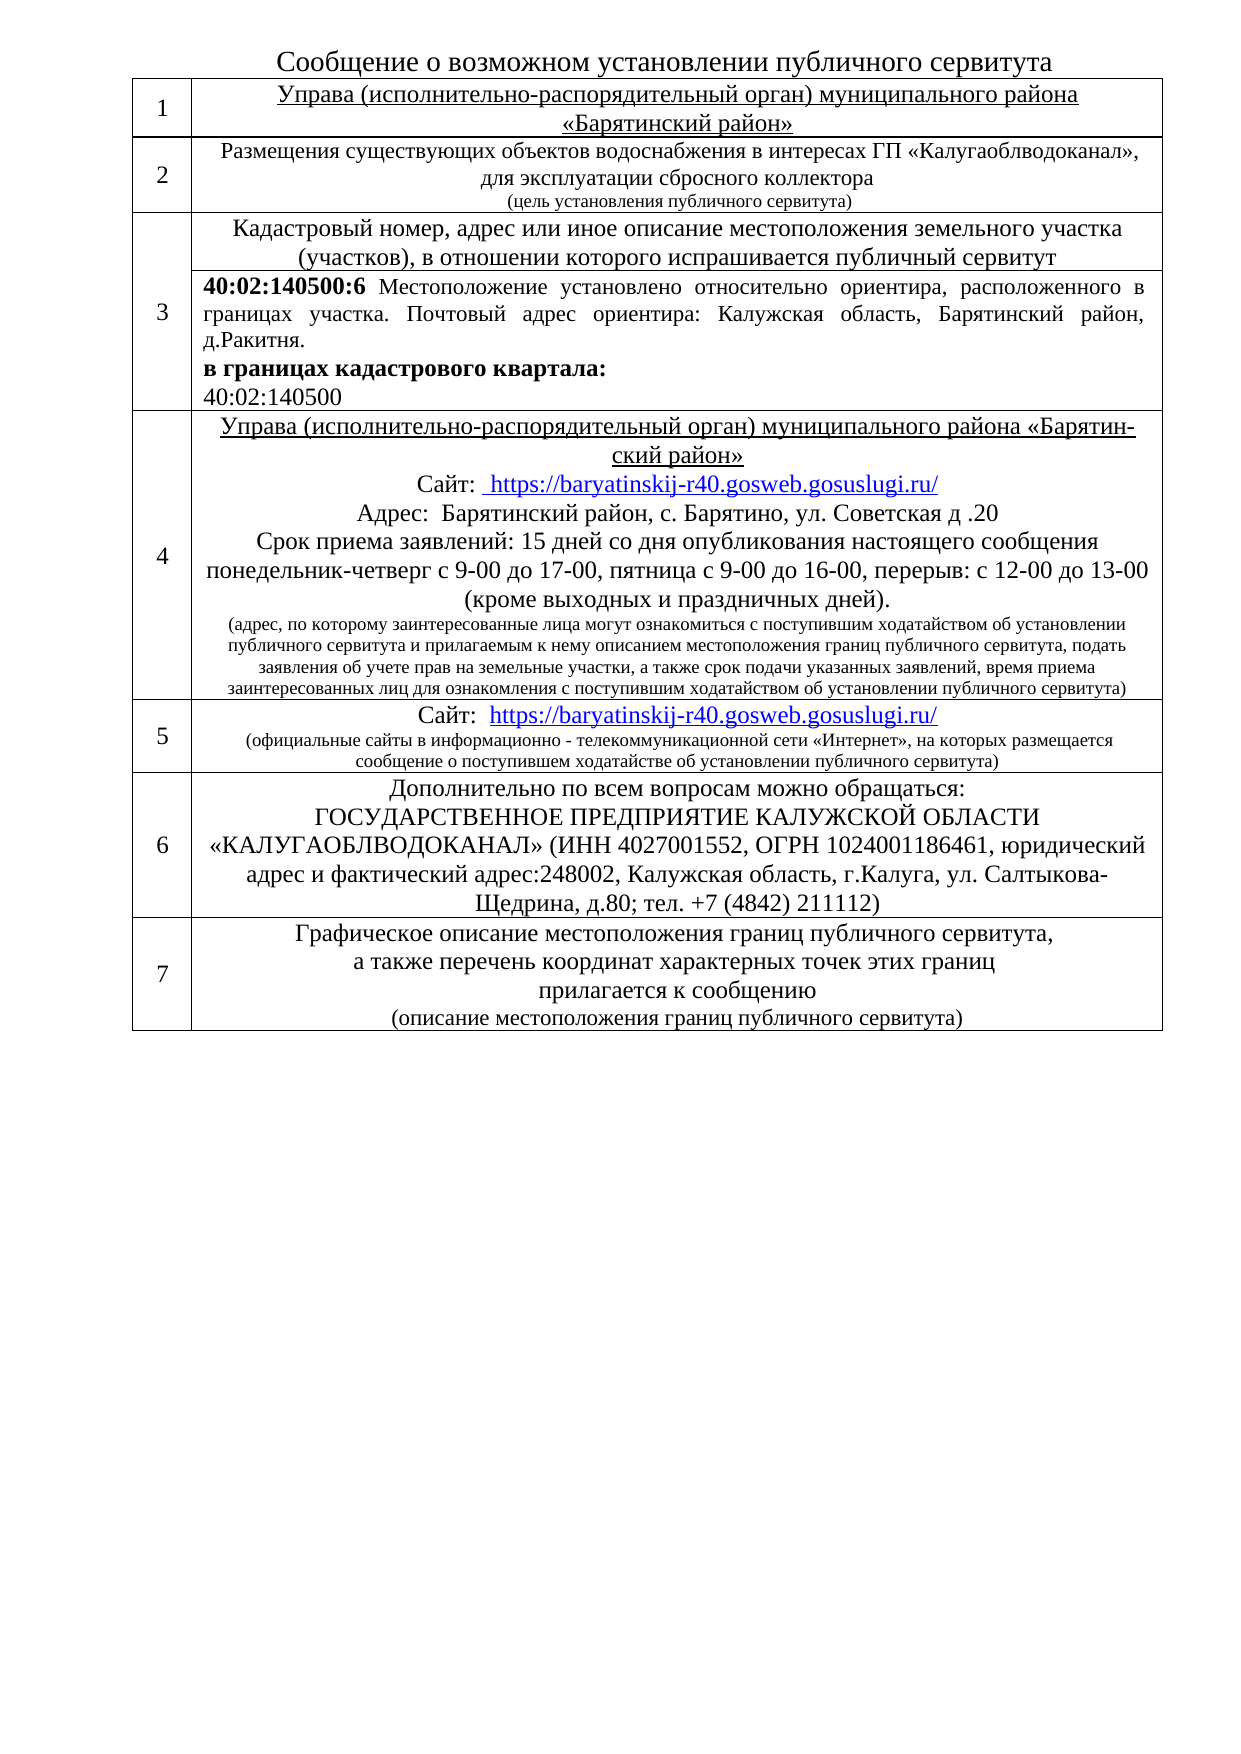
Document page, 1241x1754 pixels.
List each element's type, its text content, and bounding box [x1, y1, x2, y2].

table_cell Дополнительно по всем вопросам можно обращаться: ГОСУДАРСТВЕННОЕ ПРЕДПРИЯТИЕ КАЛУЖСКОЙ ОБЛАСТИ «КАЛУГАОБЛВОДОКАНАЛ» (ИНН 4027001552, ОГРН 1024001186461, юридический адрес и фактический адрес:248002, Калужская область, г.Калуга, ул. Салтыкова-Щедрина, д.80; тел. +7 (4842) 211112) [192, 773, 1162, 917]
table_cell Размещения существующих объектов водоснабжения в интересах ГП «Калугаоблводоканал», для эксплуатации сбросного коллектора (цель установления публичного сервитута) [192, 138, 1162, 212]
table_cell Сайт: https://baryatinskij-r40.gosweb.gosuslugi.ru/ (официальные сайты в информационно - телекоммуникационной сети «Интернет», на которых размещается сообщение о поступившем ходатайстве об установлении публичного сервитута) [192, 700, 1162, 772]
table_header 1 [133, 79, 191, 136]
text Сообщение о возможном установлении публичного сервитута [177, 44, 1152, 78]
table_header Управа (исполнительно-распорядительный орган) муниципального района «Барятинский район» [192, 79, 1162, 136]
table_cell 2 [133, 138, 191, 212]
table_cell Графическое описание местоположения границ публичного сервитута, а также перечень координат характерных точек этих границ прилагается к сообщению (описание местоположения границ публичного сервитута) [192, 918, 1162, 1030]
table_cell 40:02:140500:6 Местоположение установлено относительно ориентира, расположенного в границах участка. Почтовый адрес ориентира: Калужская область, Барятинский район, д.Ракитня. в границах кадастрового квартала: 40:02:140500 [192, 271, 1162, 410]
table_cell 4 [133, 411, 191, 699]
table_cell 3 [133, 213, 191, 410]
table_cell Кадастровый номер, адрес или иное описание местоположения земельного участка (участков), в отношении которого испрашивается публичный сервитут [192, 213, 1162, 270]
table_cell 6 [133, 773, 191, 917]
table_cell 5 [133, 700, 191, 772]
table_cell Управа (исполнительно-распорядительный орган) муниципального района «Барятин-ский район» Сайт: https://baryatinskij-r40.gosweb.gosuslugi.ru/ Адрес: Барятинский район, с. Барятино, ул. Советская д .20 Срок приема заявлений: 15 дней со дня опубликования настоящего сообщения понедельник-четверг с 9-00 до 17-00, пятница с 9-00 до 16-00, перерыв: с 12-00 до 13-00 (кроме выходных и праздничных дней). (адрес, по которому заинтересованные лица могут ознакомиться с поступившим ходатайством об установлении публичного сервитута и прилагаемым к нему описанием местоположения границ публичного сервитута, подать заявления об учете прав на земельные участки, а также срок подачи указанных заявлений, время приема заинтересованных лиц для ознакомления с поступившим ходатайством об установлении публичного сервитута) [192, 411, 1162, 699]
table_cell 7 [133, 918, 191, 1030]
